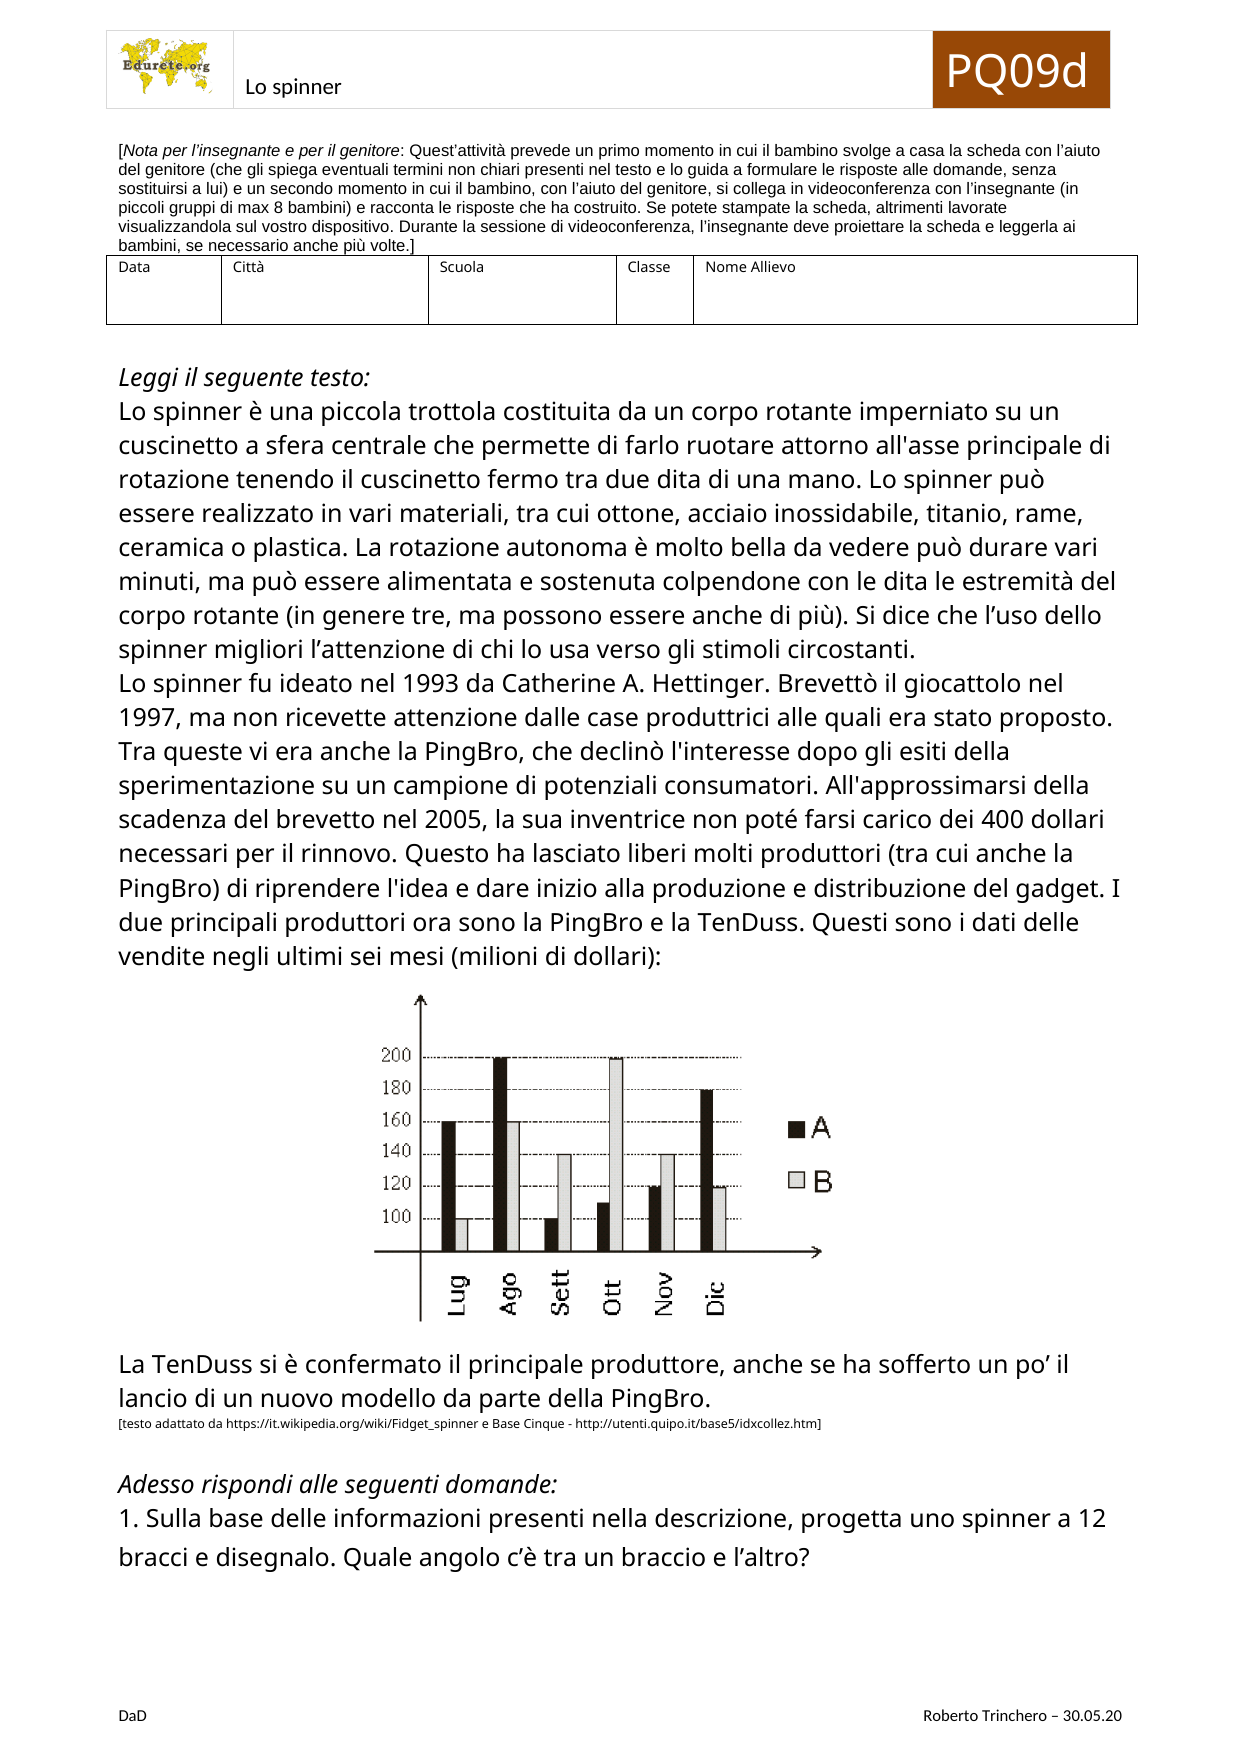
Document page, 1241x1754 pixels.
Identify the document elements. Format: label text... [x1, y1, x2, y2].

text La TenDuss si è confermato il principale produttore, anche se ha sofferto un po’ il lancio di un nuovo modello da parte della PingBro. [118, 1347, 1122, 1415]
picture [362, 987, 843, 1324]
text [testo adattato da https://it.wikipedia.org/wiki/Fidget_spinner e Base Cinque - http://utenti.quipo.it/base5/idxcollez.htm] [118, 1415, 1122, 1432]
text Leggi il seguente testo: [118, 359, 1122, 393]
table_header Scuola [429, 256, 616, 324]
text Adesso rispondi alle seguenti domande: [118, 1466, 1122, 1500]
text [Nota per l’insegnante e per il genitore: Quest’attività prevede un primo momento in cui il bambino svolge a casa la scheda con l’aiuto del genitore (che gli spiega eventuali termini non chiari presenti nel testo e lo guida a formulare le risposte alle domande, senza sostituirsi a lui) e un secondo momento in cui il bambino, con l’aiuto del genitore, si collega in videoconferenza con l’insegnante (in piccoli gruppi di max 8 bambini) e racconta le risposte che ha costruito. Se potete stampate la scheda, altrimenti lavorate visualizzandola sul vostro dispositivo. Durante la sessione di videoconferenza, l’insegnante deve proiettare la scheda e leggerla ai bambini, se necessario anche più volte.] [118, 140, 1122, 255]
table_header Data [107, 256, 221, 324]
table_header Classe [617, 256, 693, 324]
text Lo spinner è una piccola trottola costituita da un corpo rotante imperniato su un cuscinetto a sfera centrale che permette di farlo ruotare attorno all'asse principale di rotazione tenendo il cuscinetto fermo tra due dita di una mano. Lo spinner può essere realizzato in vari materiali, tra cui ottone, acciaio inossidabile, titanio, rame, ceramica o plastica. La rotazione autonoma è molto bella da vedere può durare vari minuti, ma può essere alimentata e sostenuta colpendone con le dita le estremità del corpo rotante (in genere tre, ma possono essere anche di più). Si dice che l’uso dello spinner migliori l’attenzione di chi lo usa verso gli stimoli circostanti. [118, 393, 1122, 666]
text 1. Sulla base delle informazioni presenti nella descrizione, progetta uno spinner a 12 bracci e disegnalo. Quale angolo c’è tra un braccio e l’altro? [118, 1500, 1122, 1574]
picture [118, 38, 213, 94]
table_header Nome Allievo [694, 256, 1137, 324]
text Lo spinner fu ideato nel 1993 da Catherine A. Hettinger. Brevettò il giocattolo nel 1997, ma non ricevette attenzione dalle case produttrici alle quali era stato proposto. Tra queste vi era anche la PingBro, che declinò l'interesse dopo gli esiti della sperimentazione su un campione di potenziali consumatori. All'approssimarsi della scadenza del brevetto nel 2005, la sua inventrice non poté farsi carico dei 400 dollari necessari per il rinnovo. Questo ha lasciato liberi molti produttori (tra cui anche la PingBro) di riprendere l'idea e dare inizio alla produzione e distribuzione del gadget. I due principali produttori ora sono la PingBro e la TenDuss. Questi sono i dati delle vendite negli ultimi sei mesi (milioni di dollari): [118, 666, 1122, 972]
table_header Città [222, 256, 428, 324]
